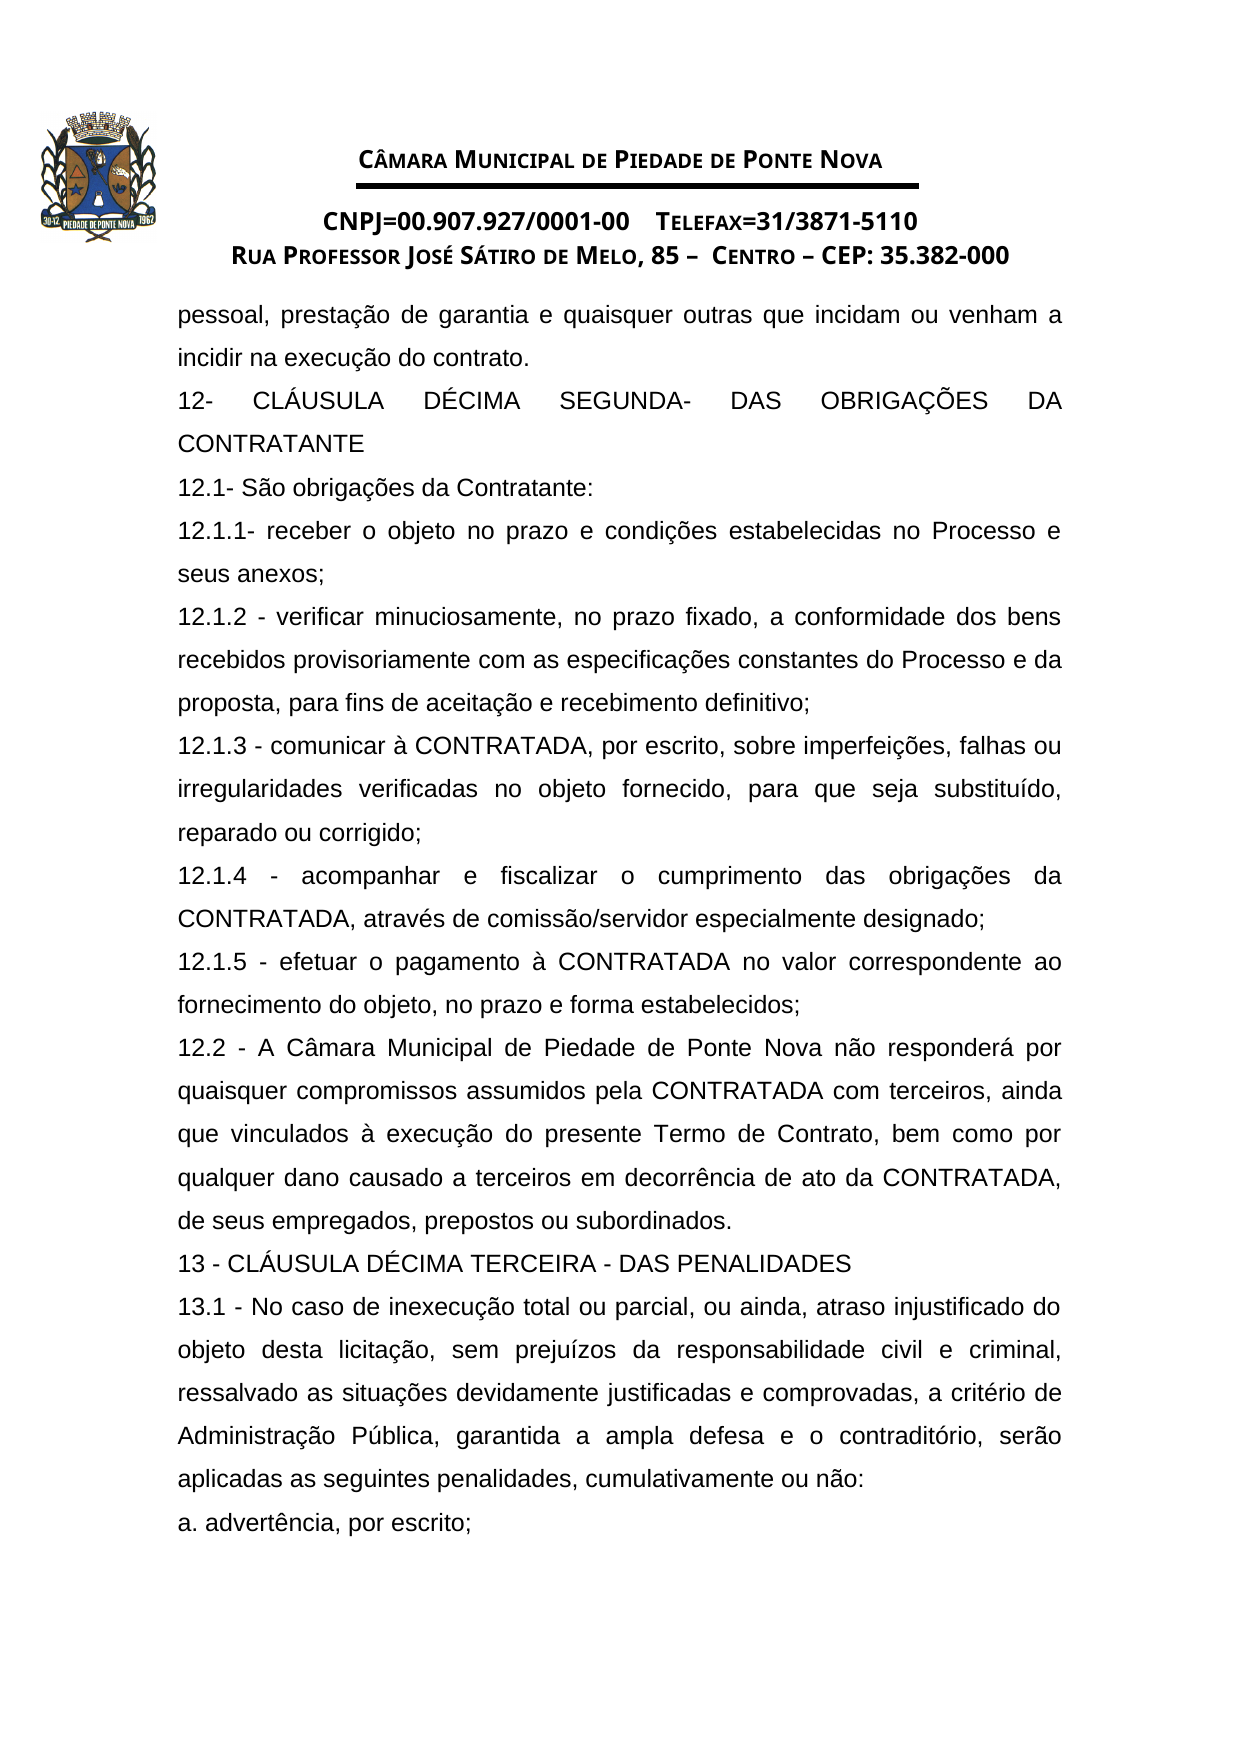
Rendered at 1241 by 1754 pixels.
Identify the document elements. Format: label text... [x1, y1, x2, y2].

text 12.1- São obrigações da Contratante: [177, 473, 1063, 501]
text 12.1.2 - verificar minuciosamente, no prazo fixado, a conformidade dos bens recebidos provisoriamente com as especificações constantes do Processo e da proposta, para fins de aceitação e recebimento definitivo; [177, 602, 1063, 717]
text 12.1.4 - acompanhar e fiscalizar o cumprimento das obrigações da CONTRATADA, através de comissão/servidor especialmente designado; [177, 861, 1063, 933]
text 12.2 - A Câmara Municipal de Piedade de Ponte Nova não responderá por quaisquer compromissos assumidos pela CONTRATADA com terceiros, ainda que vinculados à execução do presente Termo de Contrato, bem como por qualquer dano causado a terceiros em decorrência de ato da CONTRATADA, de seus empregados, prepostos ou subordinados. [177, 1033, 1063, 1234]
text 12.1.3 - comunicar à CONTRATADA, por escrito, sobre imperfeições, falhas ou irregularidades verificadas no objeto fornecido, para que seja substituído, reparado ou corrigido; [177, 731, 1063, 846]
text a. advertência, por escrito; [177, 1508, 1063, 1536]
text 13.1 - No caso de inexecução total ou parcial, ou ainda, atraso injustificado do objeto desta licitação, sem prejuízos da responsabilidade civil e criminal, ressalvado as situações devidamente justificadas e comprovadas, a critério de Administração Pública, garantida a ampla defesa e o contraditório, serão aplicadas as seguintes penalidades, cumulativamente ou não: [177, 1292, 1063, 1493]
picture [39, 111, 157, 243]
text 12.1.1- receber o objeto no prazo e condições estabelecidas no Processo e seus anexos; [177, 516, 1063, 588]
text 13 - CLÁUSULA DÉCIMA TERCEIRA - DAS PENALIDADES [177, 1249, 1063, 1278]
text 12- CLÁUSULA DÉCIMA SEGUNDA- DAS OBRIGAÇÕES DA CONTRATANTE [177, 386, 1063, 458]
text 12.1.5 - efetuar o pagamento à CONTRATADA no valor correspondente ao fornecimento do objeto, no prazo e forma estabelecidos; [177, 947, 1063, 1019]
